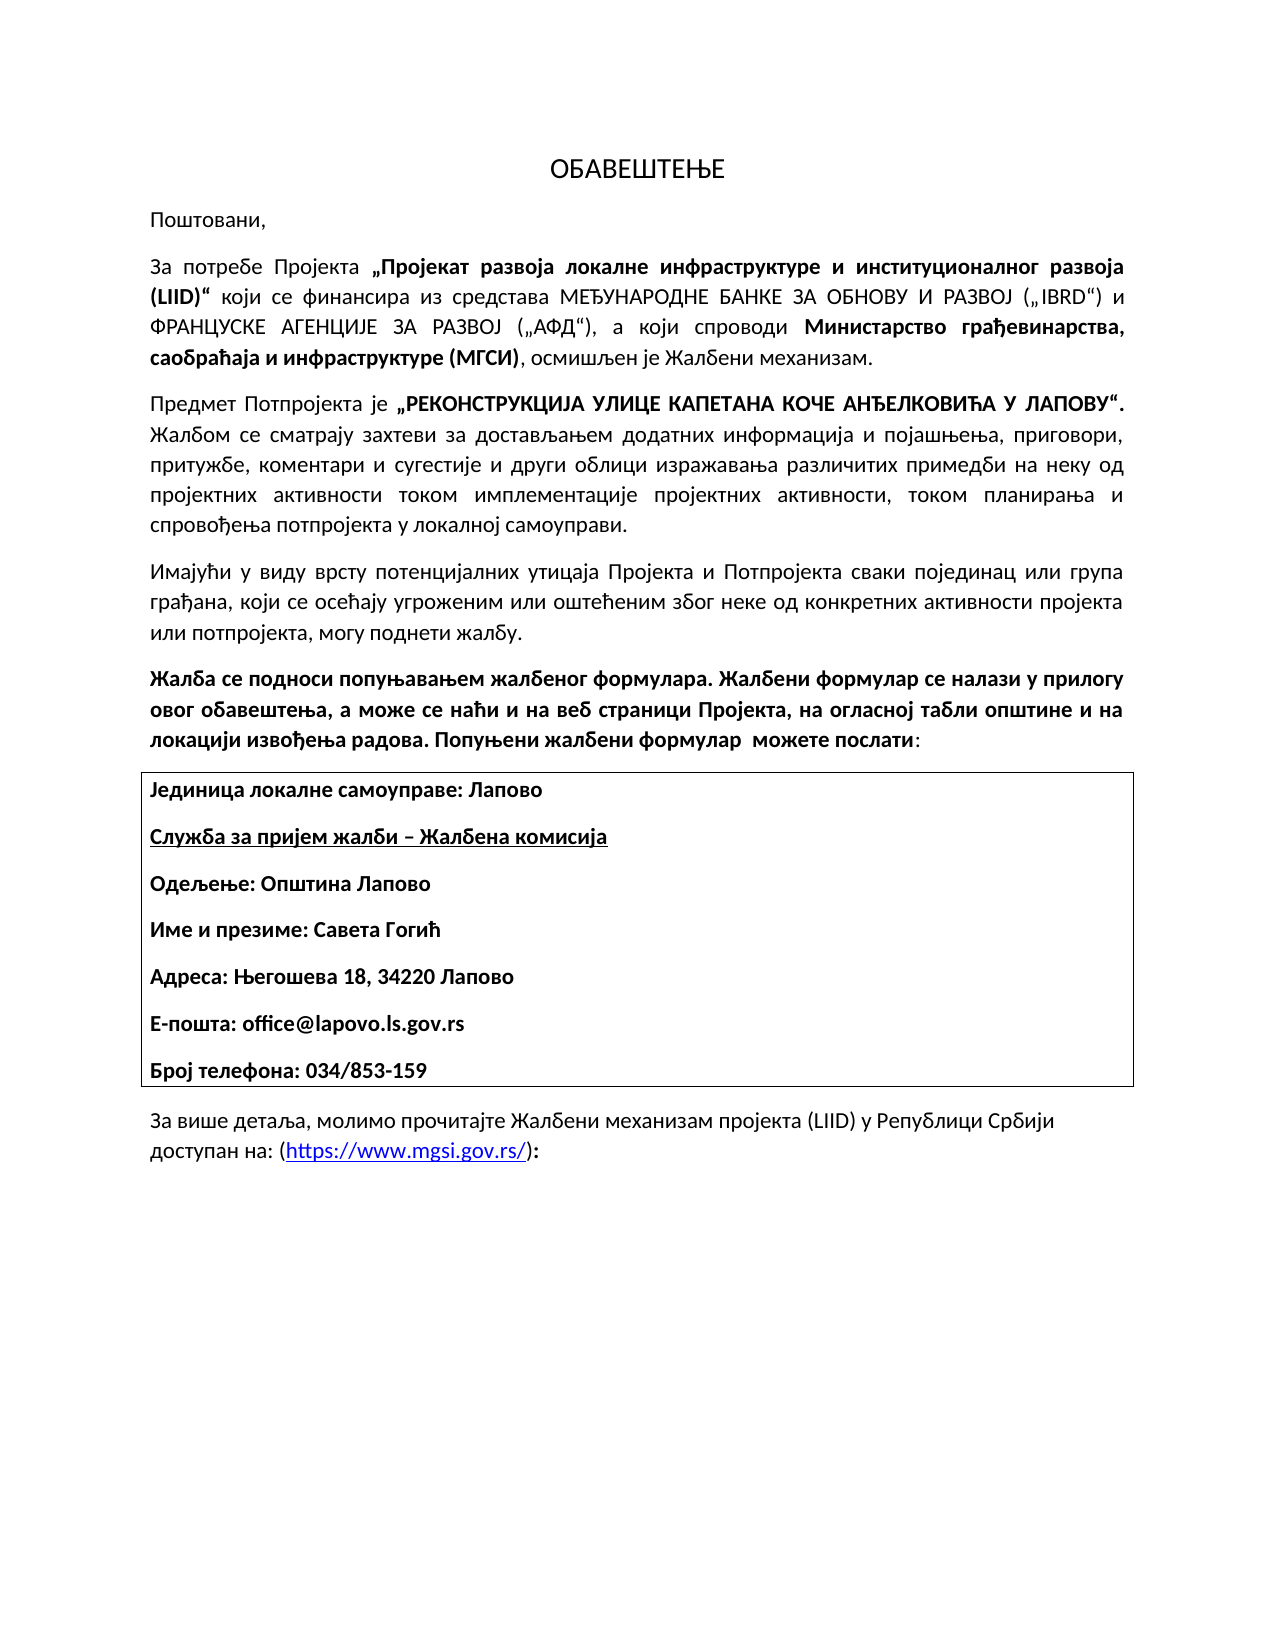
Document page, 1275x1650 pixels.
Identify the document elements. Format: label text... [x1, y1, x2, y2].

text Предмет Потпројекта je „РЕКОНСТРУКЦИЈА УЛИЦЕ КАПЕТАНА КОЧЕ АНЂЕЛКОВИЋА У ЛАПОВУ“. Жалбом се сматрају захтеви за достављањем додатних информација и појашњења, приговори, притужбе, коментари и сугестије и други облици изражавања различитих примедби на неку од пројектних активности током имплементације пројектних активности, током планирања и спровођења потпројекта у локалној самоуправи. [150, 389, 1125, 538]
text Имајући у виду врсту потенцијалних утицаја Пројекта и Потпројекта сваки појединац или група грађана, који се осећају угроженим или оштећеним због неке од конкретних активности пројекта или потпројекта, могу поднети жалбу. [150, 557, 1125, 646]
text Жалба се подноси попуњавањем жалбеног формулара. Жалбени формулар се налази у прилогу овог обавештења, а може се наћи и на веб страници Пројекта, на огласној табли општине и на локацији извођења радова. Попуњени жалбени формулар можете послати: [150, 664, 1125, 753]
text Е-пошта: office@lapovo.ls.gov.rs [142, 1006, 1133, 1037]
text Служба за пријем жалби – Жалбена комисија [142, 819, 1133, 850]
text За потребе Пројекта „Пројекaт развоја локалне инфраструктуре и институционалног развоја (LIID)“ који се финансира из средстава МЕЂУНАРОДНЕ БАНКЕ ЗА ОБНОВУ И РАЗВОЈ („IBRD“) и ФРАНЦУСКЕ АГЕНЦИЈЕ ЗА РАЗВОЈ („АФД“), а који спроводи Министарство грађевинарства, саобраћаја и инфраструктуре (МГСИ), осмишљен је Жалбени механизам. [150, 252, 1125, 371]
text Јединица локалне самоуправе: Лапово [142, 773, 1133, 803]
text Поштовани, [150, 205, 1125, 233]
text Одељење: Општина Лапово [142, 866, 1133, 897]
text Адреса: Његошева 18, 34220 Лапово [142, 959, 1133, 990]
text ОБАВЕШТЕЊЕ [150, 150, 1125, 186]
text Број телефона: 034/853-159 [142, 1053, 1133, 1086]
text За више детаља, молимо прочитајте Жалбени механизам пројекта (LIID) у Републици Србији доступан на: (https://www.mgsi.gov.rs/): [150, 1106, 1125, 1164]
text Име и презиме: Савета Гогић [142, 912, 1133, 943]
